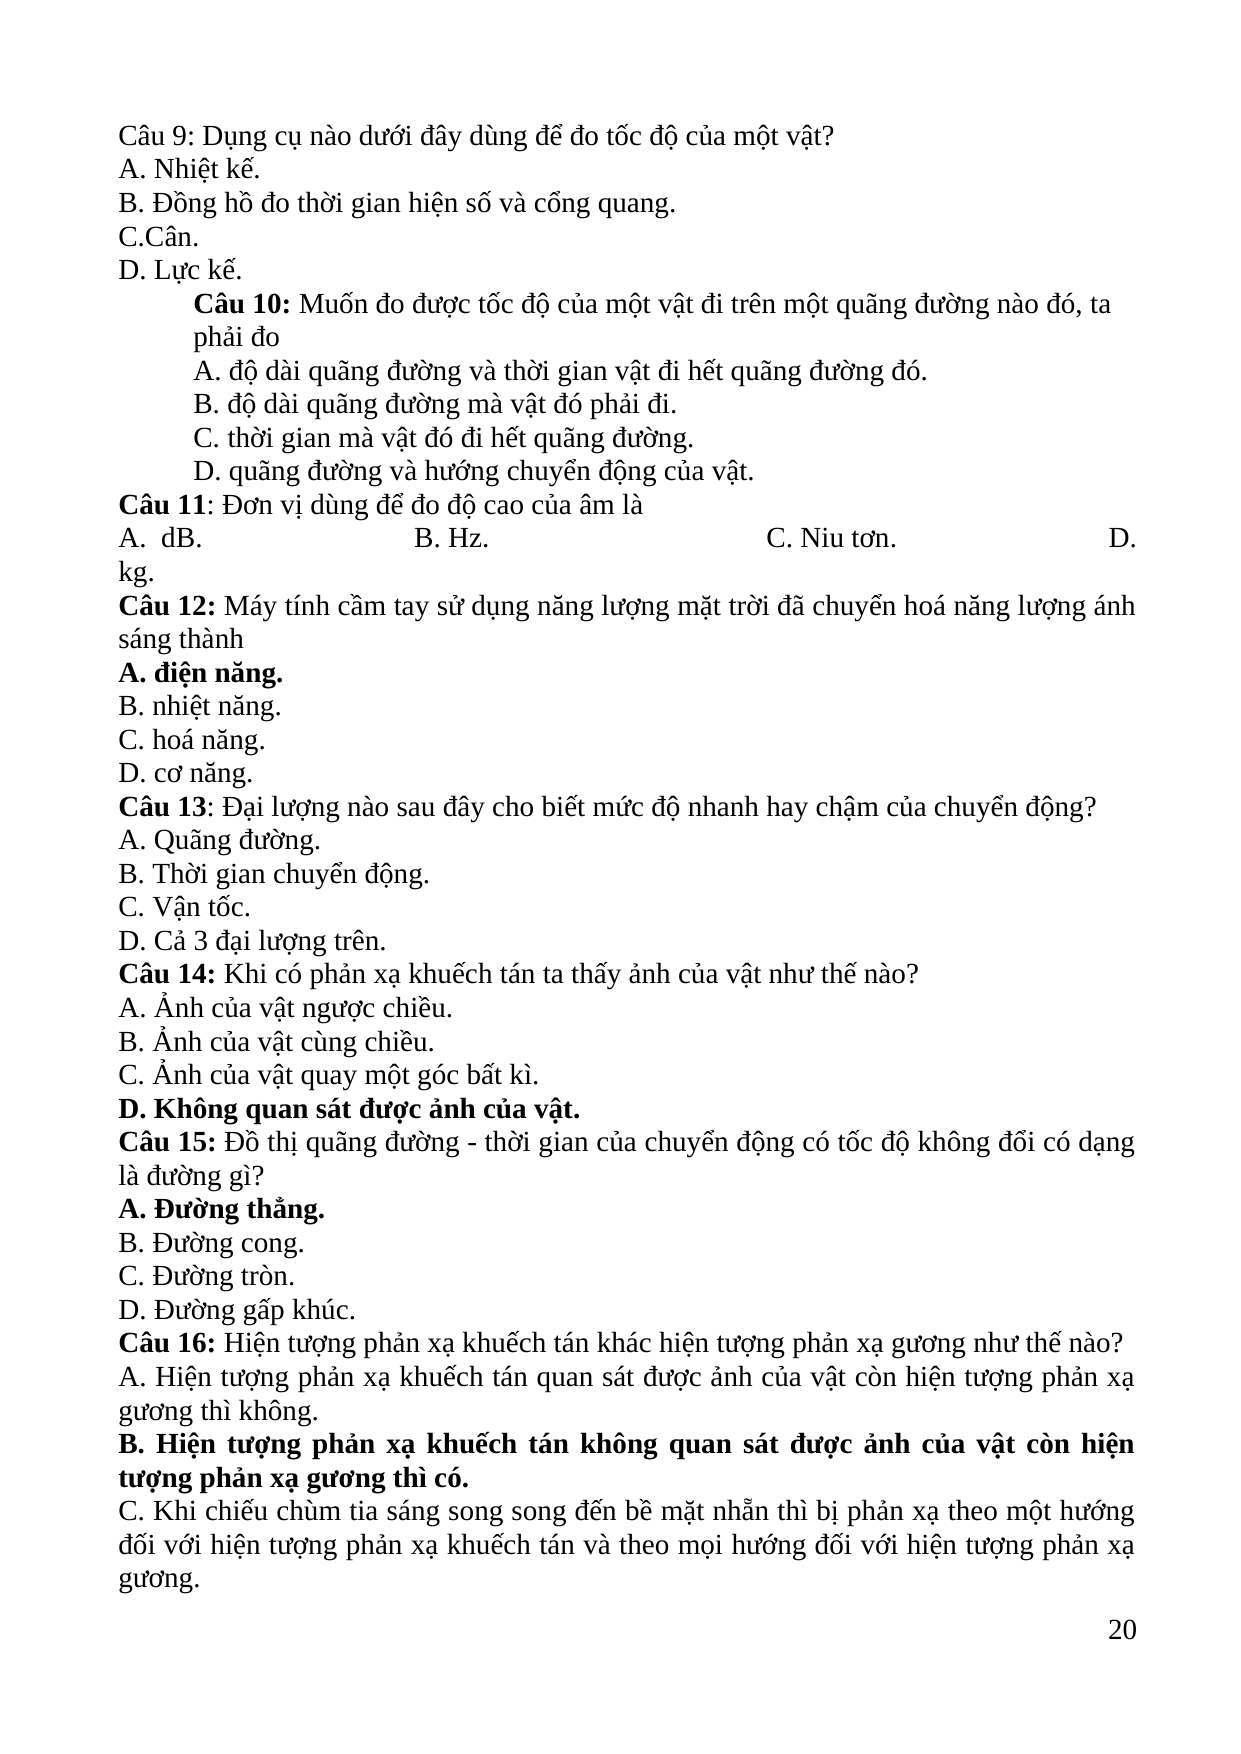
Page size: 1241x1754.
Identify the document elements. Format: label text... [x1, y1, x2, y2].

text B. Đường cong. [118, 1225, 1137, 1258]
text B. Thời gian chuyển động. [118, 856, 1137, 889]
text B. Ảnh của vật cùng chiều. [118, 1024, 1137, 1057]
text C. Vận tốc. [118, 889, 1137, 923]
list B. độ dài quãng đường mà vật đó phải đi. [193, 386, 1137, 420]
text B. nhiệt năng. [118, 688, 1137, 722]
text Câu 11: Đơn vị dùng để đo độ cao của âm là [118, 487, 1137, 521]
text D. Đường gấp khúc. [118, 1292, 1137, 1326]
text A. Nhiệt kế. [118, 152, 1137, 185]
text C. Ảnh của vật quay một góc bất kì. [118, 1057, 1137, 1091]
text Câu 16: Hiện tượng phản xạ khuếch tán khác hiện tượng phản xạ gương như thế nào? [118, 1326, 1137, 1359]
text Câu 13: Đại lượng nào sau đây cho biết mức độ nhanh hay chậm của chuyển động? [118, 789, 1137, 822]
text Câu 9: Dụng cụ nào dưới đây dùng để đo tốc độ của một vật? [118, 118, 1137, 152]
text A. Đường thẳng. [118, 1191, 1137, 1225]
text C. Đường tròn. [118, 1258, 1137, 1292]
text Câu 12: Máy tính cầm tay sử dụng năng lượng mặt trời đã chuyển hoá năng lượng ánh sáng thành [118, 588, 1137, 655]
text A. dB. B. Hz. C. Niu tơn. D. kg. [118, 521, 1137, 588]
list A. độ dài quãng đường và thời gian vật đi hết quãng đường đó. [193, 353, 1137, 386]
text A. điện năng. [118, 655, 1137, 688]
text D. Cả 3 đại lượng trên. [118, 923, 1137, 957]
text Câu 14: Khi có phản xạ khuếch tán ta thấy ảnh của vật như thế nào? [118, 957, 1137, 990]
text Câu 15: Đồ thị quãng đường - thời gian của chuyển động có tốc độ không đổi có dạng là đường gì? [118, 1124, 1137, 1191]
list D. quãng đường và hướng chuyển động của vật. [193, 453, 1137, 487]
text B. Đồng hồ đo thời gian hiện số và cổng quang. [118, 185, 1137, 219]
text A. Quãng đường. [118, 822, 1137, 856]
text A. Hiện tượng phản xạ khuếch tán quan sát được ảnh của vật còn hiện tượng phản xạ gương thì không. [118, 1359, 1137, 1426]
text B. Hiện tượng phản xạ khuếch tán không quan sát được ảnh của vật còn hiện tượng phản xạ gương thì có. [118, 1426, 1137, 1493]
text A. Ảnh của vật ngược chiều. [118, 990, 1137, 1024]
text C. Khi chiếu chùm tia sáng song song đến bề mặt nhẵn thì bị phản xạ theo một hướng đối với hiện tượng phản xạ khuếch tán và theo mọi hướng đối với hiện tượng phản xạ gương. [118, 1493, 1137, 1594]
text C.Cân. [118, 219, 1137, 252]
text D. Lực kế. [118, 252, 1137, 286]
list C. thời gian mà vật đó đi hết quãng đường. [193, 420, 1137, 453]
list Câu 10: Muốn đo được tốc độ của một vật đi trên một quãng đường nào đó, ta phải đo [193, 286, 1137, 353]
text C. hoá năng. [118, 722, 1137, 755]
text D. cơ năng. [118, 755, 1137, 789]
text D. Không quan sát được ảnh của vật. [118, 1091, 1137, 1124]
